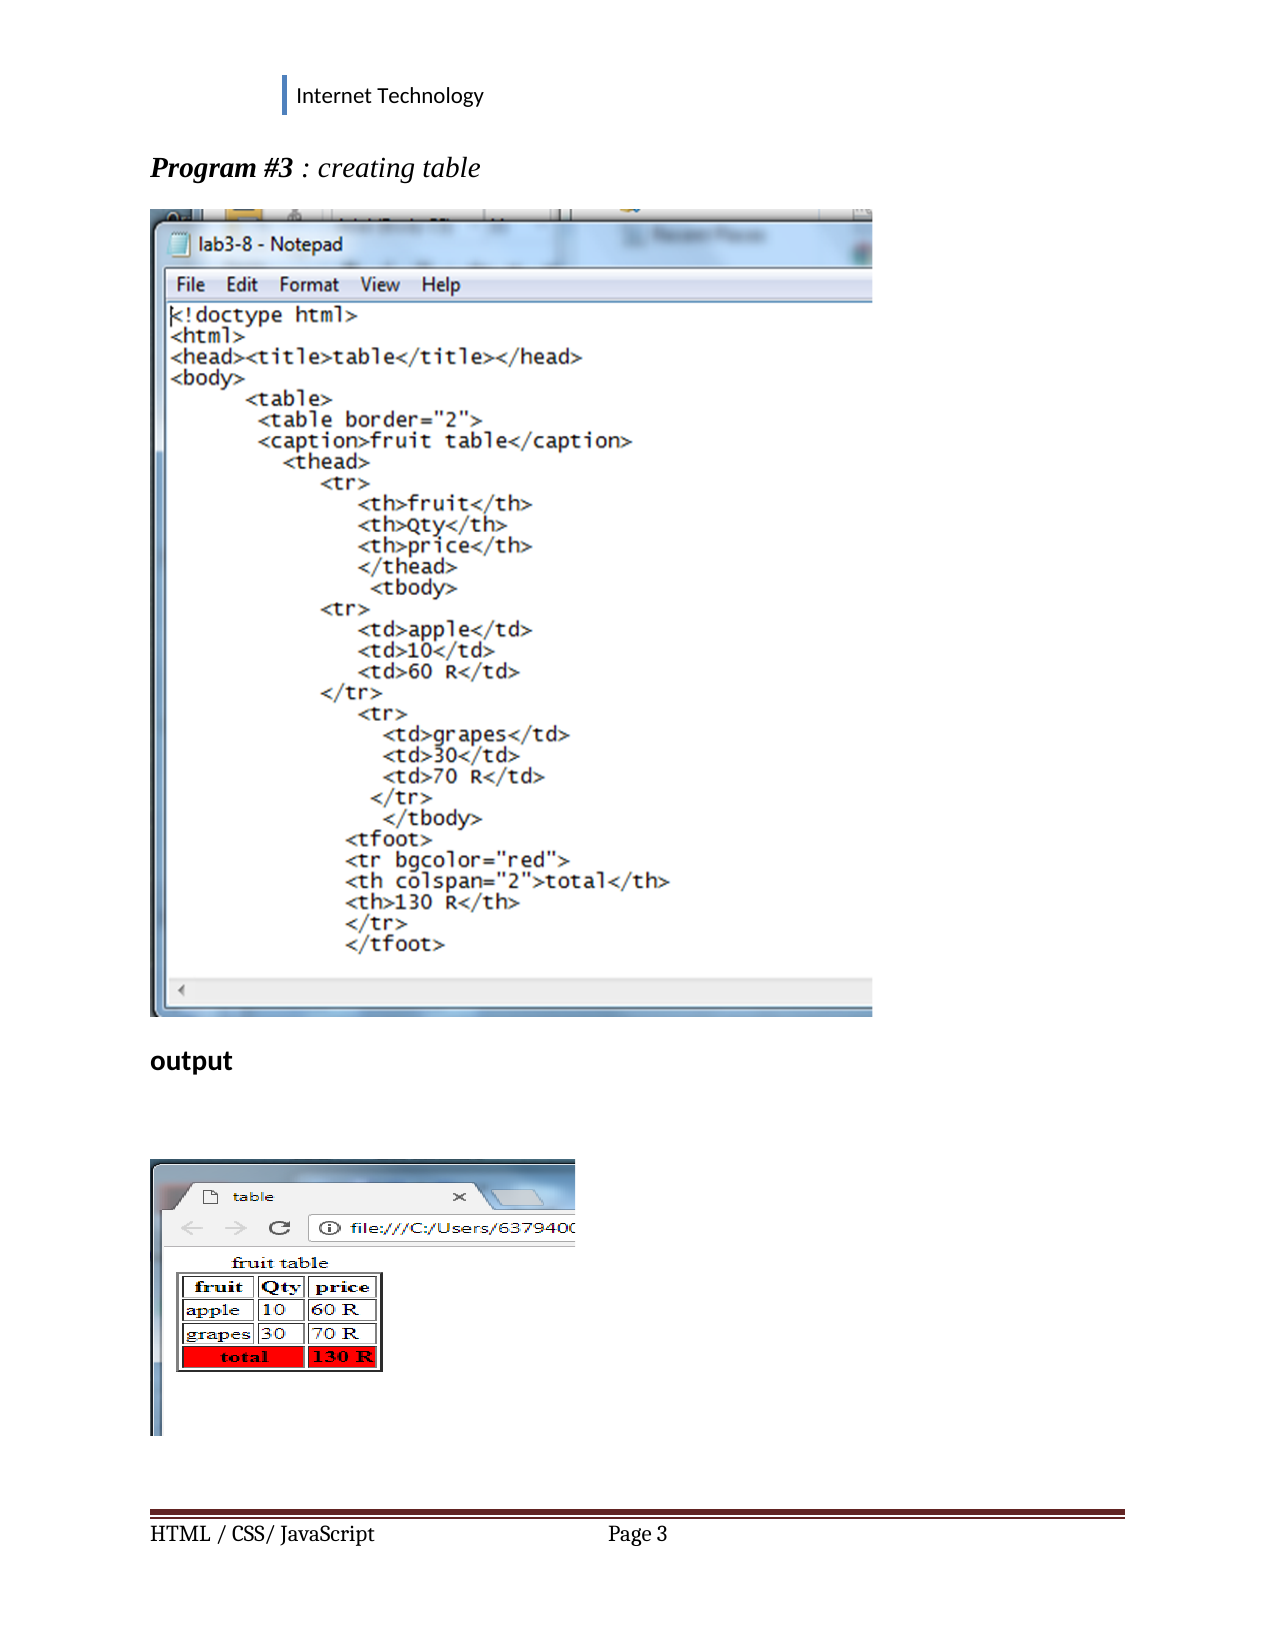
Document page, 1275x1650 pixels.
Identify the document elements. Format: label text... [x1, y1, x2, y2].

picture [150, 1159, 576, 1436]
text output [150, 1042, 1125, 1077]
text Program #3 : creating table [150, 150, 1125, 183]
picture [150, 209, 873, 1017]
